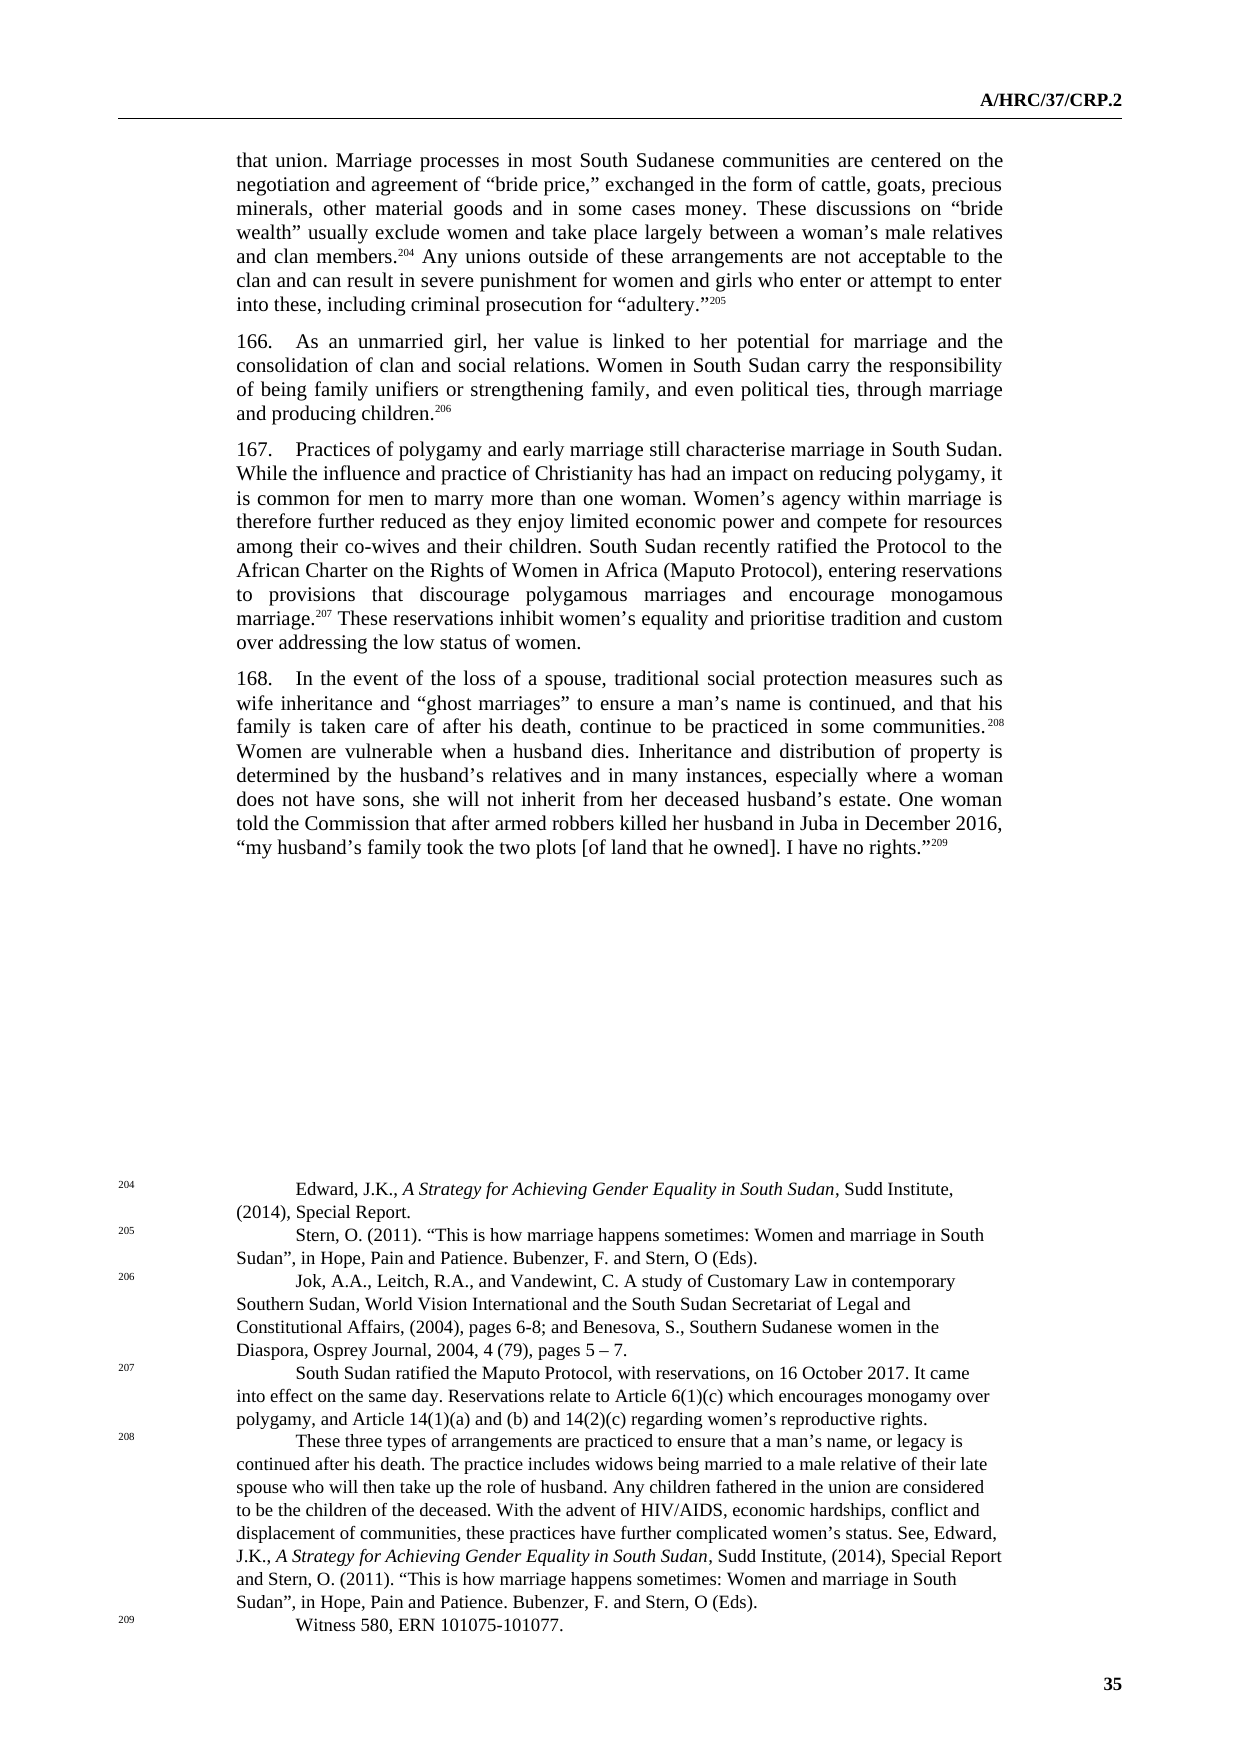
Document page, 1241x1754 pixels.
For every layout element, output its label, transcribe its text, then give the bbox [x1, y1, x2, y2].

text 168. In the event of the loss of a spouse, traditional social protection measures such as wife inheritance and “ghost marriages” to ensure a man’s name is continued, and that his family is taken care of after his death, continue to be practiced in some communities. Women are vulnerable when a husband dies. Inheritance and distribution of property is determined by the husband’s relatives and in many instances, especially where a woman does not have sons, she will not inherit from her deceased husband’s estate. One woman told the Commission that after armed robbers killed her husband in Juba in December 2016, “my husband’s family took the two plots [of land that he owned]. I have no rights.” [236, 666, 1004, 859]
text 166. As an unmarried girl, her value is linked to her potential for marriage and the consolidation of clan and social relations. Women in South Sudan carry the responsibility of being family unifiers or strengthening family, and even political ties, through marriage and producing children. [236, 328, 1004, 425]
text 165. A woman’s status in this patriarchal society is largely determined by marriage, the “bride wealth” her family obtains upon her marriage and her ability to reproduce within that union. Marriage processes in most South Sudanese communities are centered on the negotiation and agreement of “bride price,” exchanged in the form of cattle, goats, precious minerals, other material goods and in some cases money. These discussions on “bride wealth” usually exclude women and take place largely between a woman’s male relatives and clan members. Any unions outside of these arrangements are not acceptable to the clan and can result in severe punishment for women and girls who enter or attempt to enter into these, including criminal prosecution for “adultery.” [236, 148, 1004, 316]
text 167. Practices of polygamy and early marriage still characterise marriage in South Sudan. While the influence and practice of Christianity has had an impact on reducing polygamy, it is common for men to marry more than one woman. Women’s agency within marriage is therefore further reduced as they enjoy limited economic power and compete for resources among their co-wives and their children. South Sudan recently ratified the Protocol to the African Charter on the Rights of Women in Africa (Maputo Protocol), entering reservations to provisions that discourage polygamous marriages and encourage monogamous marriage. These reservations inhibit women’s equality and prioritise tradition and custom over addressing the low status of women. [236, 437, 1004, 654]
